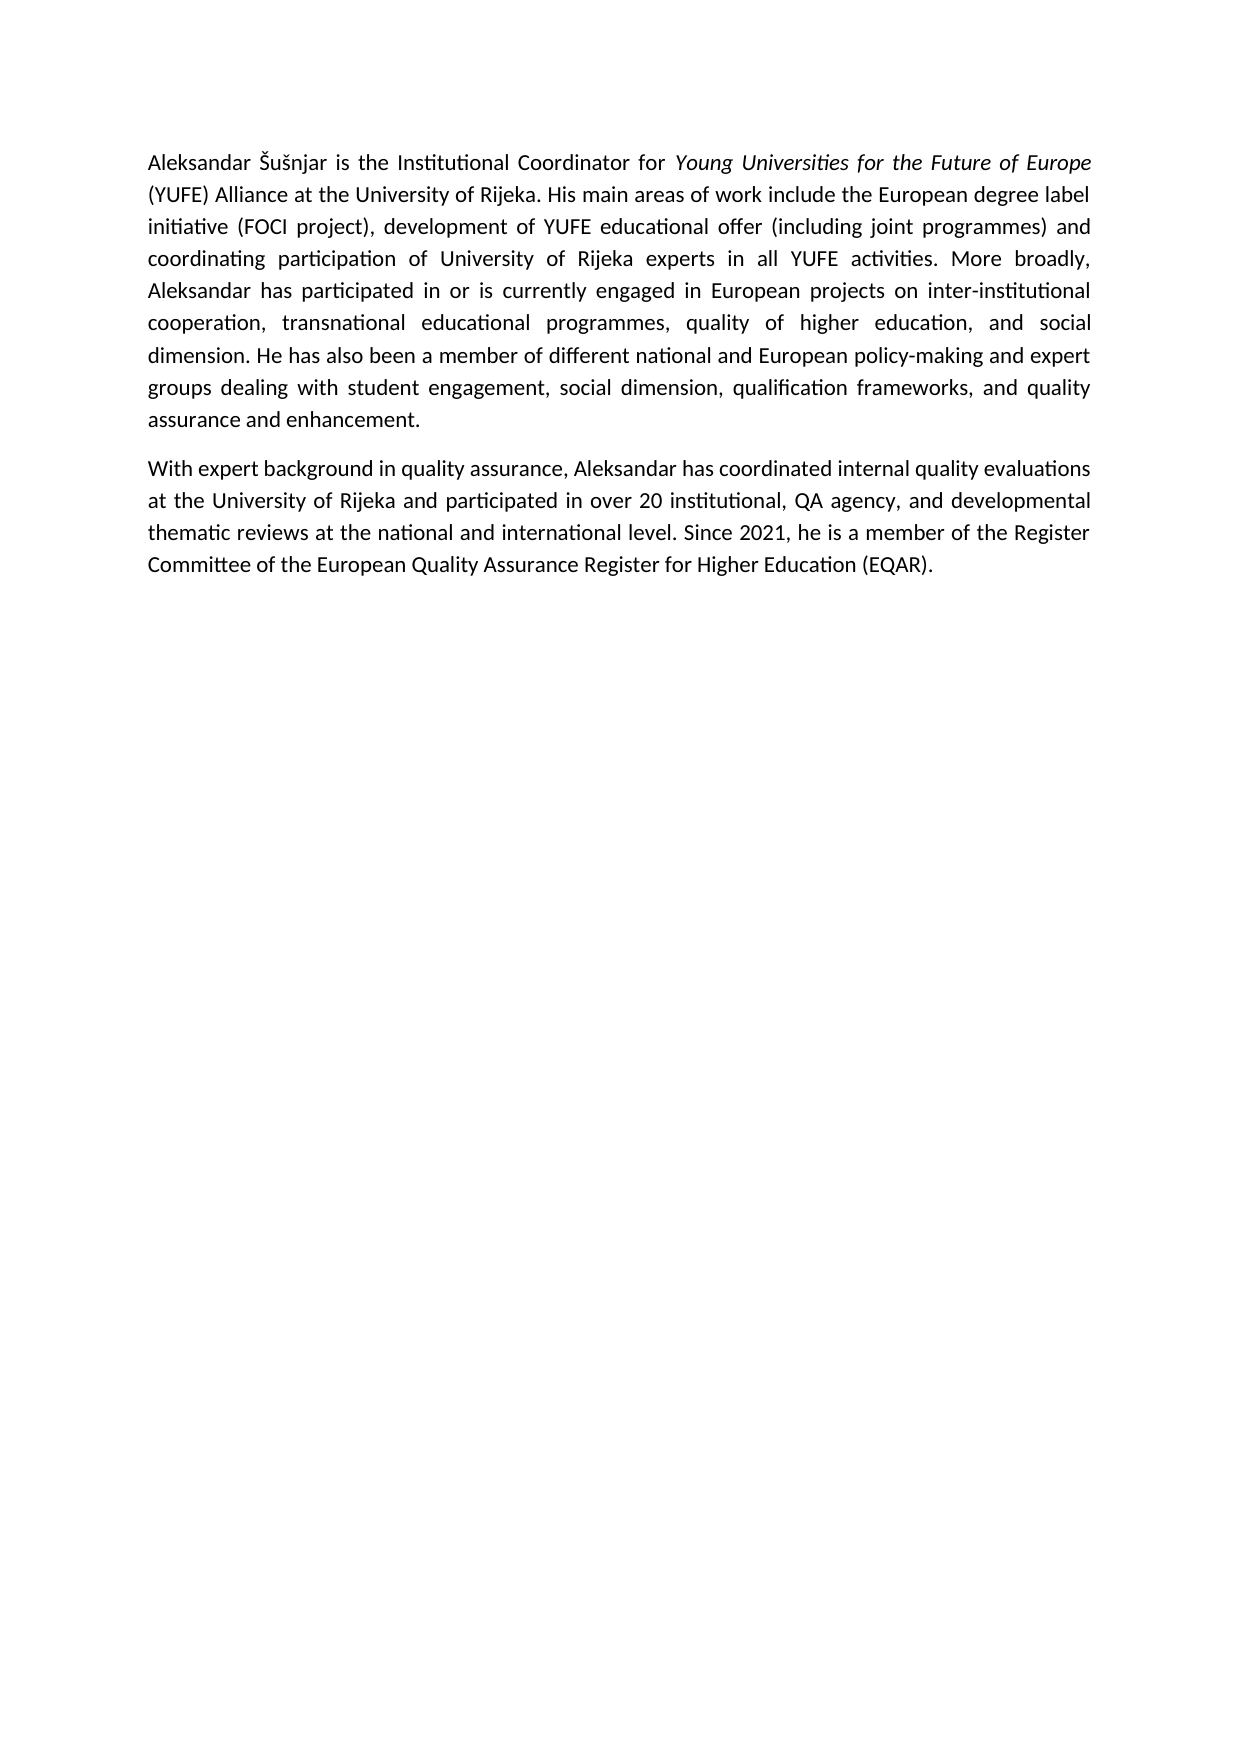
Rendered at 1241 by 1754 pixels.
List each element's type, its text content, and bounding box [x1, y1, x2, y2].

text Aleksandar Šušnjar is the Institutional Coordinator for Young Universities for the Future of Europe (YUFE) Alliance at the University of Rijeka. His main areas of work include the European degree label initiative (FOCI project), development of YUFE educational offer (including joint programmes) and coordinating participation of University of Rijeka experts in all YUFE activities. More broadly, Aleksandar has participated in or is currently engaged in European projects on inter-institutional cooperation, transnational educational programmes, quality of higher education, and social dimension. He has also been a member of different national and European policy-making and expert groups dealing with student engagement, social dimension, qualification frameworks, and quality assurance and enhancement. [148, 148, 1093, 433]
text With expert background in quality assurance, Aleksandar has coordinated internal quality evaluations at the University of Rijeka and participated in over 20 institutional, QA agency, and developmental thematic reviews at the national and international level. Since 2021, he is a member of the Register Committee of the European Quality Assurance Register for Higher Education (EQAR). [148, 454, 1093, 578]
